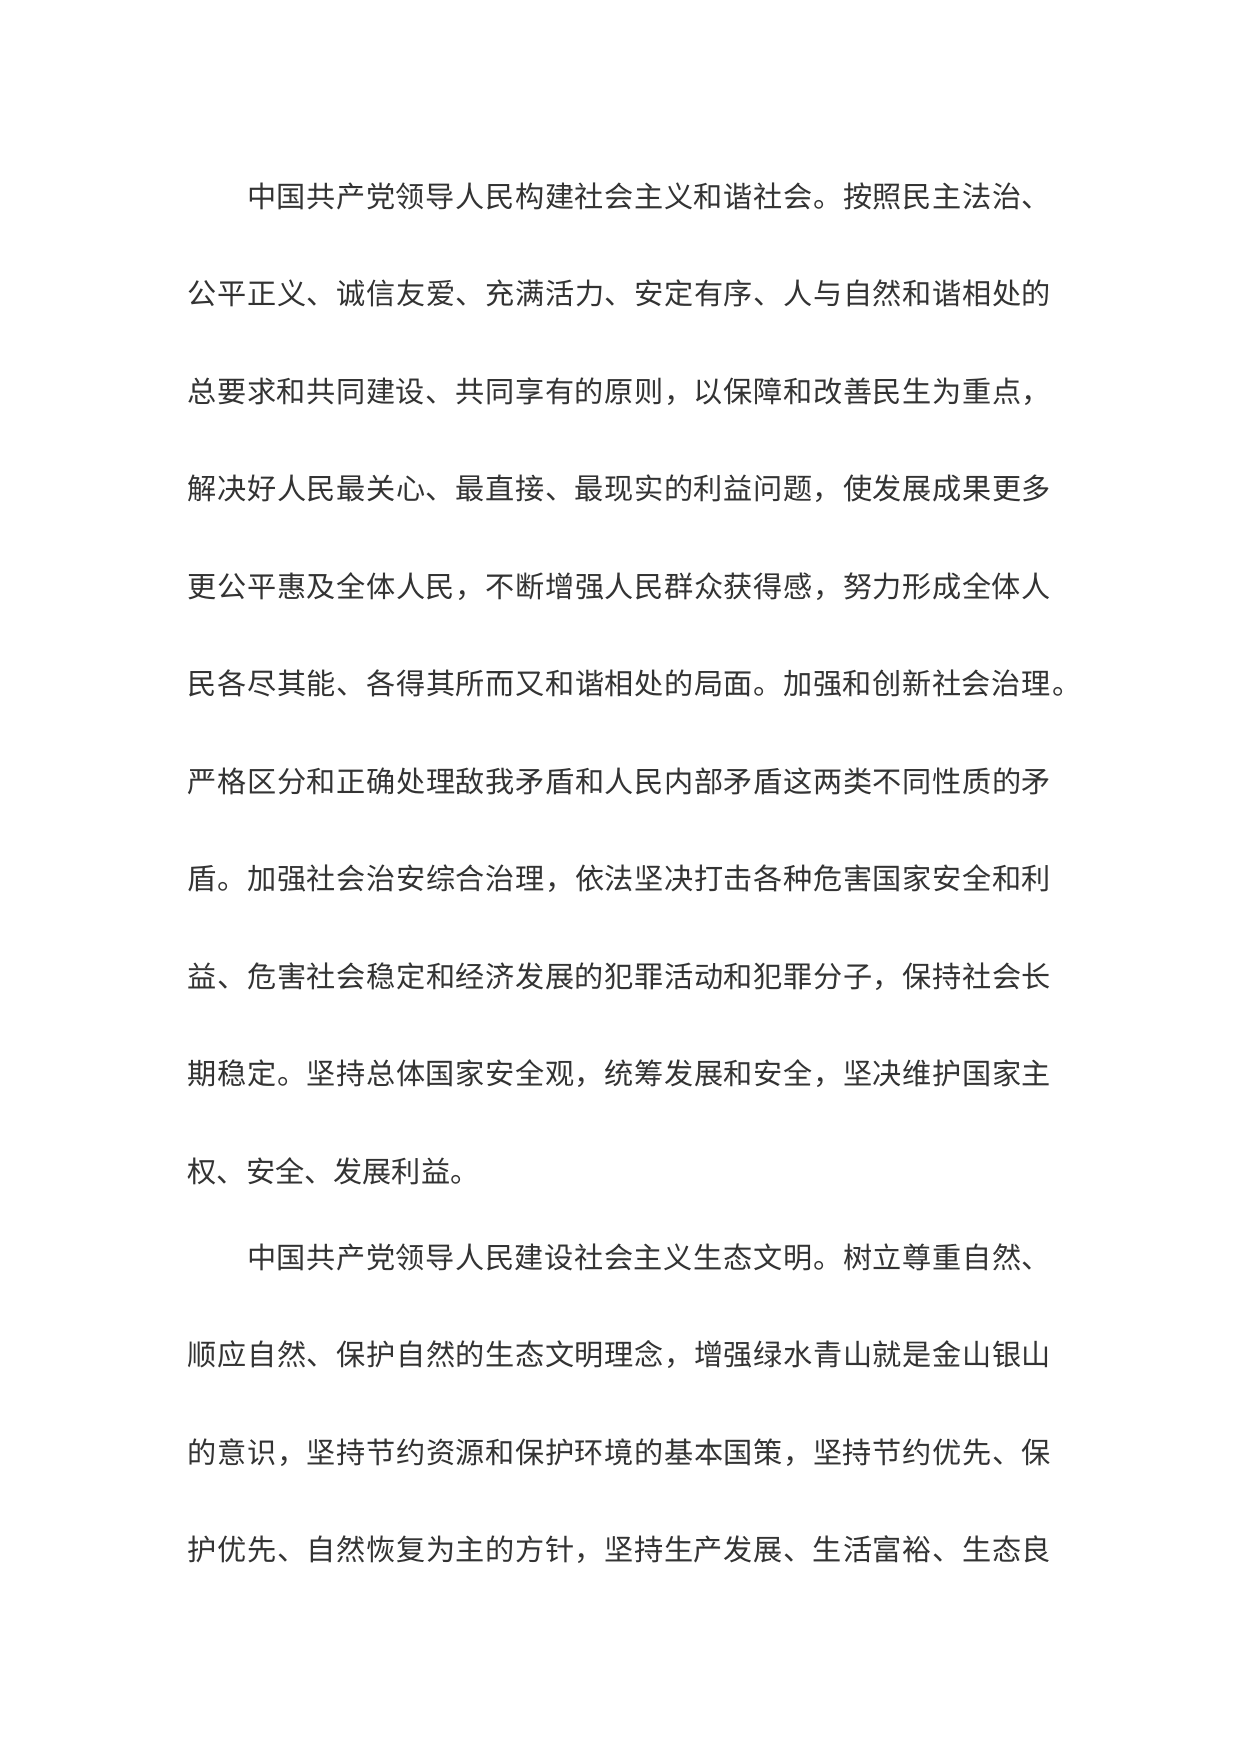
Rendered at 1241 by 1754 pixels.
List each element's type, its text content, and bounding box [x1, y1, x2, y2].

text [187, 1223, 1053, 1581]
text 中国共产党领导人民构建社会主义和谐社会。按照民主法治、公平正义、诚信友爱、充满活力、安定有序、人与自然和谐相处的总要求和共同建设、共同享有的原则，以保障和改善民生为重点，解决好人民最关心、最直接、最现实的利益问题，使发展成果更多更公平惠及全体人民，不断增强人民群众获得感，努力形成全体人民各尽其能、各得其所而又和谐相处的局面。加强和创新社会治理。严格区分和正确处理敌我矛盾和人民内部矛盾这两类不同性质的矛盾。加强社会治安综合治理，依法坚决打击各种危害国家安全和利益、危害社会稳定和经济发展的犯罪活动和犯罪分子，保持社会长期稳定。坚持总体国家安全观，统筹发展和安全，坚决维护国家主权、安全、发展利益。 [187, 162, 1053, 1202]
